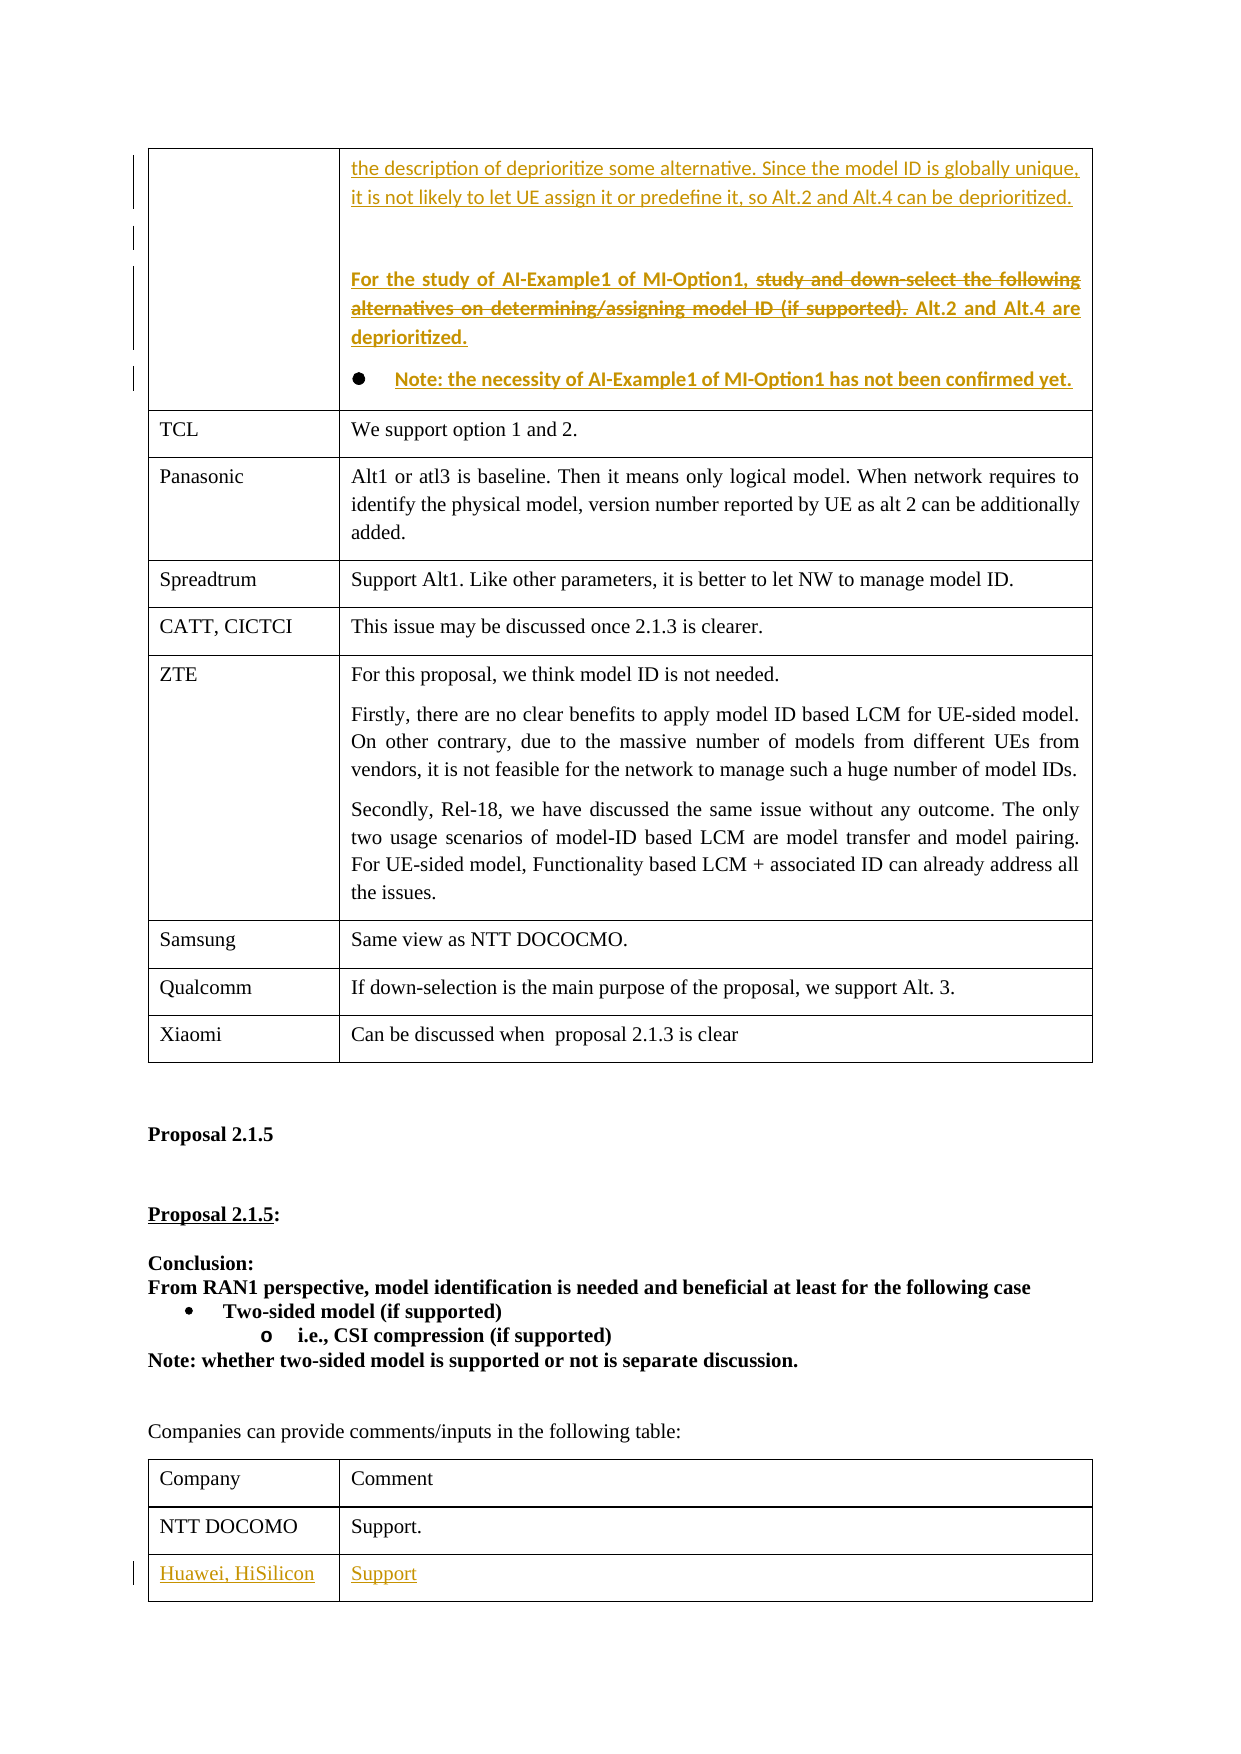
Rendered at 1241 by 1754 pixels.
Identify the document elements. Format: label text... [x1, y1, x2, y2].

table_cell Xiaomi [149, 1016, 339, 1062]
table_cell For this proposal, we think model ID is not needed. Firstly, there are no clear benefits to apply model ID based LCM for UE-sided model. On other contrary, due to the massive number of models from different UEs from vendors, it is not feasible for the network to manage such a huge number of model IDs. Secondly, Rel-18, we have discussed the same issue without any outcome. The only two usage scenarios of model-ID based LCM are model transfer and model pairing. For UE-sided model, Functionality based LCM + associated ID can already address all the issues. [340, 656, 1092, 920]
table_cell This issue may be discussed once 2.1.3 is clearer. [340, 608, 1092, 654]
table_cell Spreadtrum [149, 561, 339, 607]
table_cell [340, 149, 1092, 410]
table_cell Qualcomm [149, 969, 339, 1015]
table_cell NTT DOCOMO [149, 1508, 339, 1554]
table_cell CATT, CICTCI [149, 608, 339, 654]
table_cell We support option 1 and 2. [340, 411, 1092, 457]
table_header Company [149, 1460, 339, 1506]
table_cell [340, 1555, 1092, 1601]
table_cell Support Alt1. Like other parameters, it is better to let NW to manage model ID. [340, 561, 1092, 607]
list i.e., CSI compression (if supported) [260, 1323, 1093, 1348]
text From RAN1 perspective, model identification is needed and beneficial at least for the following case [148, 1274, 1093, 1299]
table_cell ZTE [149, 656, 339, 920]
table_cell Can be discussed when proposal 2.1.3 is clear [340, 1016, 1092, 1062]
table_cell Same view as NTT DOCOCMO. [340, 921, 1092, 967]
text Note: whether two-sided model is supported or not is separate discussion. [148, 1348, 1093, 1372]
table_cell [149, 1555, 339, 1601]
text Proposal 2.1.5: [148, 1202, 1093, 1226]
table_cell Support. [340, 1508, 1092, 1554]
text Companies can provide comments/inputs in the following table: [148, 1419, 1093, 1443]
subtitle Proposal 2.1.5 [148, 1122, 1093, 1146]
table_header Comment [340, 1460, 1092, 1506]
table_cell Samsung [149, 921, 339, 967]
table_cell [149, 149, 339, 410]
table_cell Panasonic [149, 458, 339, 560]
list Two-sided model (if supported) [185, 1299, 1093, 1323]
table_cell Alt1 or atl3 is baseline. Then it means only logical model. When network requires to identify the physical model, version number reported by UE as alt 2 can be additionally added. [340, 458, 1092, 560]
text Conclusion: [148, 1251, 1093, 1274]
table_cell TCL [149, 411, 339, 457]
table_cell If down-selection is the main purpose of the proposal, we support Alt. 3. [340, 969, 1092, 1015]
